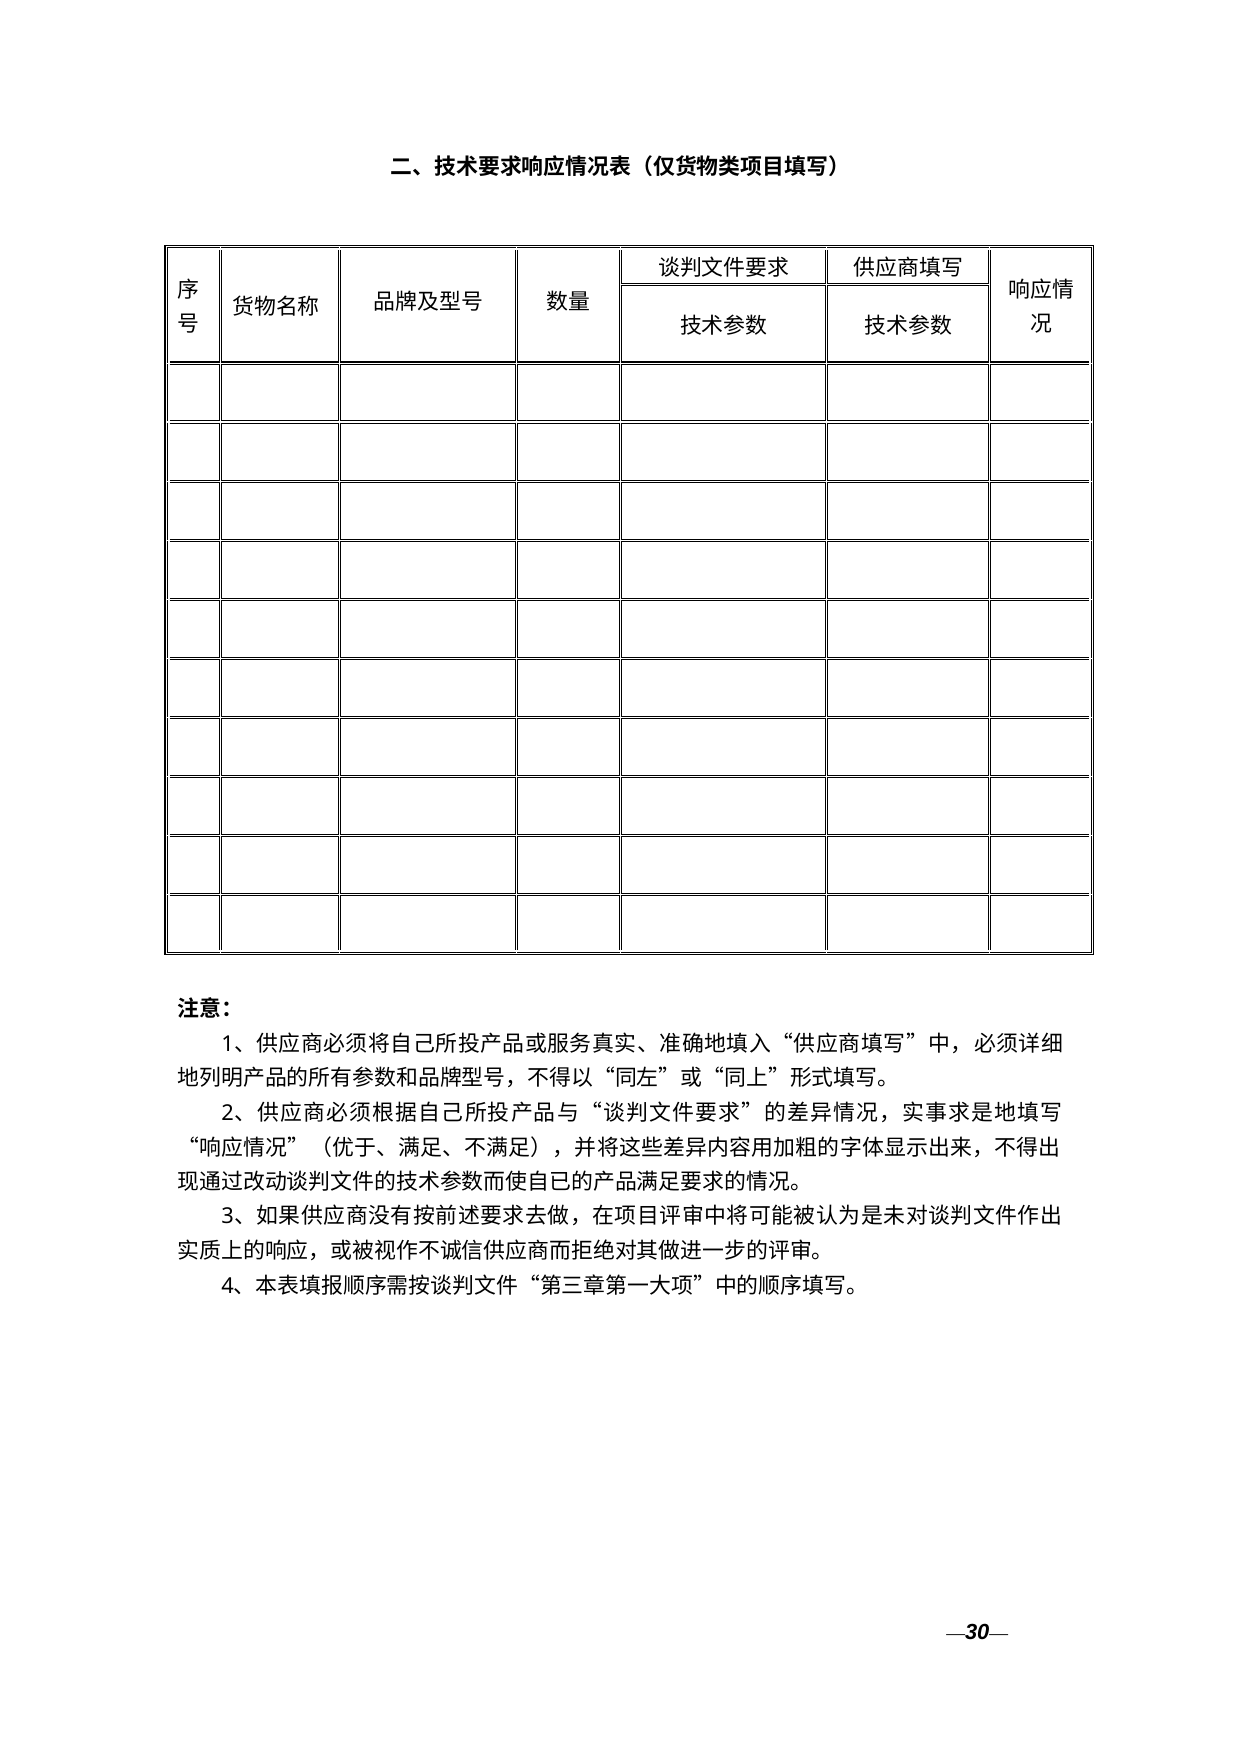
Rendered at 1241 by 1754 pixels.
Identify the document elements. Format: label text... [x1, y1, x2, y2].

table_cell [989, 834, 1093, 893]
table_cell [827, 896, 989, 952]
table_header 货物名称 [221, 246, 340, 361]
table_cell [341, 601, 515, 657]
table_cell [518, 778, 619, 834]
table_cell 技术参数 [622, 286, 825, 361]
table_header 供应商填写 [827, 248, 989, 283]
table_cell [620, 893, 827, 952]
table_cell [340, 893, 517, 952]
table_cell [222, 837, 338, 893]
table_cell [828, 660, 988, 716]
table_cell [518, 601, 619, 657]
table_cell [168, 539, 219, 598]
table_cell [828, 542, 988, 598]
table_cell [518, 660, 619, 716]
table_cell [518, 542, 619, 598]
table_header 序号 [166, 246, 221, 361]
table_cell [622, 424, 825, 479]
table_cell [828, 365, 988, 420]
table_cell [222, 424, 338, 479]
table_cell [991, 539, 1091, 598]
table_cell [991, 775, 1091, 834]
table_cell 技术参数 [828, 286, 988, 361]
text 2、供应商必须根据自己所投产品与“谈判文件要求”的差异情况，实事求是地填写“响应情况”（优于、满足、不满足），并将这些差异内容用加粗的字体显示出来，不得出现通过改动谈判文件的技术参数而使自已的产品满足要求的情况。 [177, 1093, 1063, 1197]
table_cell [222, 601, 338, 657]
table_cell [828, 719, 988, 775]
table_cell [989, 893, 1093, 952]
table_header 品牌及型号 [340, 246, 517, 361]
table_header 谈判文件要求 [620, 246, 827, 283]
table_cell [991, 598, 1091, 657]
table_cell [622, 542, 825, 598]
table_cell [221, 893, 340, 952]
table_cell [828, 601, 988, 657]
table_cell [991, 657, 1091, 716]
table_cell [828, 778, 988, 834]
table_cell [518, 483, 619, 538]
table_cell [341, 365, 515, 420]
table_cell [622, 778, 825, 834]
table_cell [518, 837, 619, 893]
table_cell [991, 480, 1091, 538]
table_cell [222, 719, 338, 775]
table_cell [222, 778, 338, 834]
table_cell [166, 834, 221, 893]
table_cell [168, 361, 219, 420]
table_cell [222, 542, 338, 598]
table_cell [341, 483, 515, 538]
table_cell [518, 719, 619, 775]
table_cell [166, 420, 221, 479]
table_cell [991, 361, 1091, 420]
table_cell [341, 837, 515, 893]
table_cell [518, 365, 619, 420]
text 1、供应商必须将自己所投产品或服务真实、准确地填入“供应商填写”中，必须详细地列明产品的所有参数和品牌型号，不得以“同左”或“同上”形式填写。 [177, 1024, 1063, 1093]
table_cell [341, 424, 515, 479]
table_cell [517, 896, 620, 952]
table_cell [622, 837, 825, 893]
table_cell [341, 719, 515, 775]
table_cell [168, 775, 219, 834]
table_cell [341, 778, 515, 834]
table_cell [991, 716, 1091, 775]
table_cell [341, 660, 515, 716]
text 二、技术要求响应情况表（仅货物类项目填写） [177, 147, 1063, 182]
text 4、本表填报顺序需按谈判文件“第三章第一大项”中的顺序填写。 [177, 1266, 1063, 1301]
table_cell [828, 837, 988, 893]
table_cell [622, 365, 825, 420]
table_cell [341, 542, 515, 598]
text 3、如果供应商没有按前述要求去做，在项目评审中将可能被认为是未对谈判文件作出实质上的响应，或被视作不诚信供应商而拒绝对其做进一步的评审。 [177, 1197, 1063, 1266]
table_header 响应情况 [989, 248, 1091, 361]
table_cell [166, 893, 221, 952]
table_cell [622, 483, 825, 538]
table_cell [828, 483, 988, 538]
table_cell [222, 365, 338, 420]
table_cell [622, 601, 825, 657]
table_cell [828, 424, 988, 479]
table_cell [622, 719, 825, 775]
table_cell [989, 420, 1093, 479]
table_cell [622, 660, 825, 716]
table_cell [222, 660, 338, 716]
text 注意： [177, 990, 1063, 1024]
table_header 数量 [517, 248, 620, 361]
table_cell [222, 483, 338, 538]
table_cell [168, 598, 219, 657]
table_cell [168, 480, 219, 538]
table_cell [168, 657, 219, 716]
table_cell [518, 424, 619, 479]
table_cell [168, 716, 219, 775]
